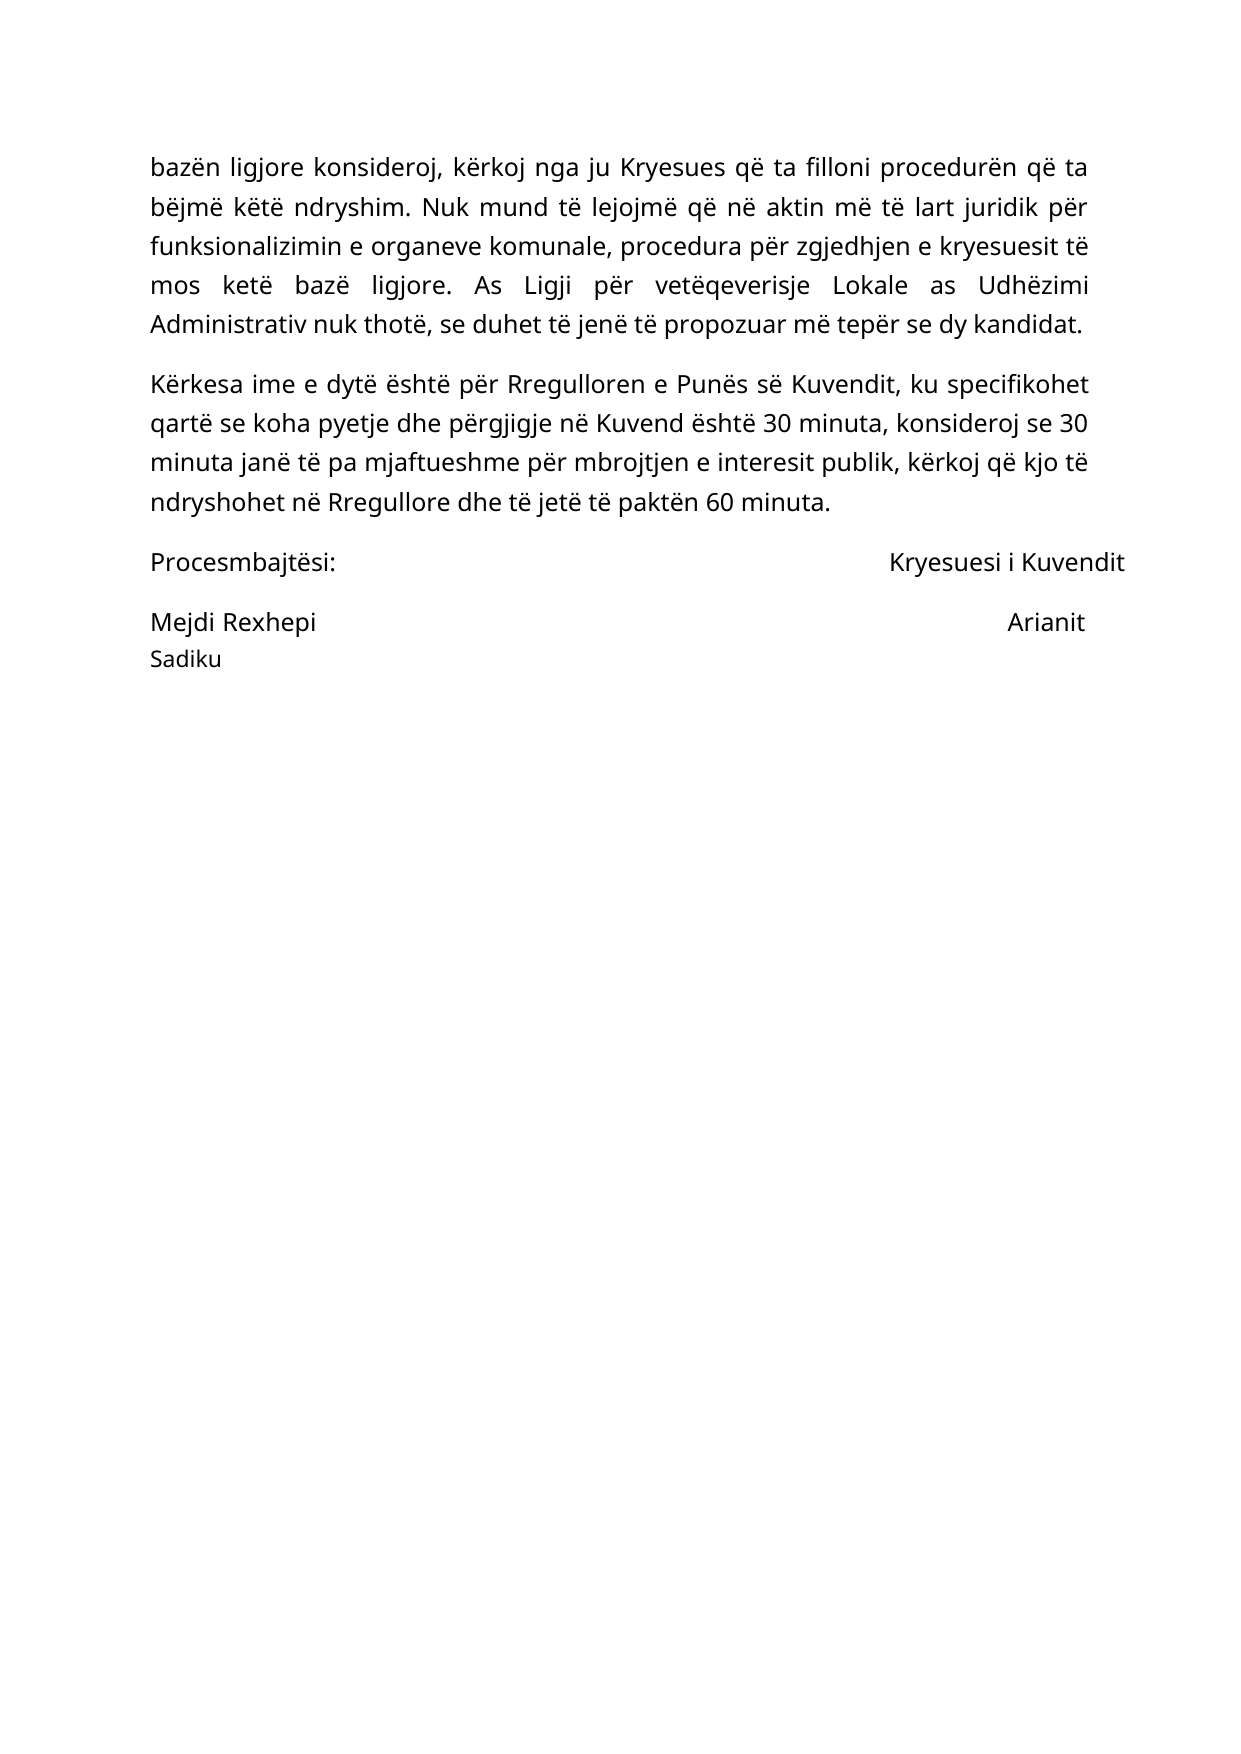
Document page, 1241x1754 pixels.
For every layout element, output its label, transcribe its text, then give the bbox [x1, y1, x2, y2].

text Mejdi Rexhepi Arianit Sadiku [150, 604, 1090, 674]
text Procesmbajtësi: Kryesuesi i Kuvendit [150, 544, 1090, 578]
text Kërkesa ime e dytë është për Rregulloren e Punës së Kuvendit, ku specifikohet qartë se koha pyetje dhe përgjigje në Kuvend është 30 minuta, konsideroj se 30 minuta janë të pa mjaftueshme për mbrojtjen e interesit publik, kërkoj që kjo të ndryshohet në Rregullore dhe të jetë të paktën 60 minuta. [150, 367, 1090, 518]
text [150, 150, 1090, 341]
